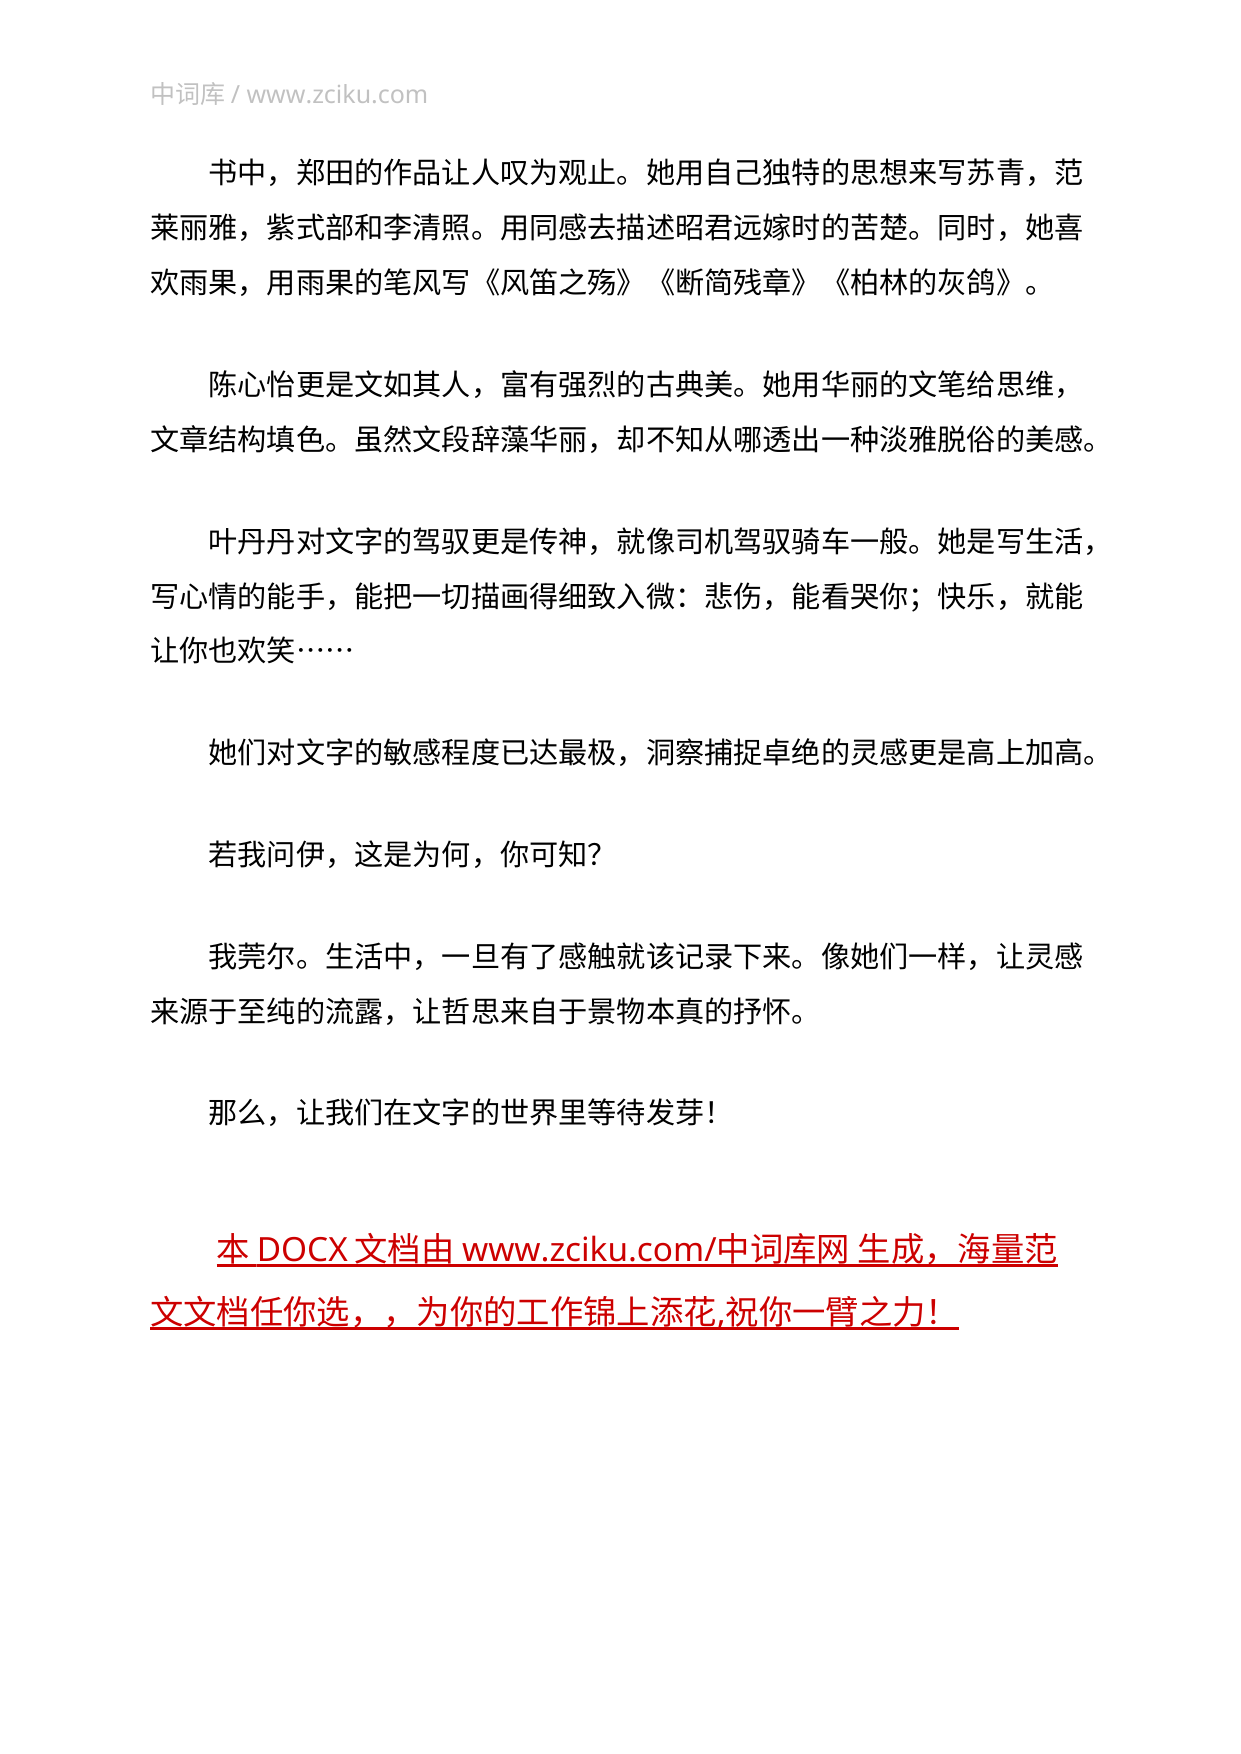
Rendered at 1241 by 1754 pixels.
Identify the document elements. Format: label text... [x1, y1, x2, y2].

text 书中，郑田的作品让人叹为观止。她用自己独特的思想来写苏青，范莱丽雅，紫式部和李清照。用同感去描述昭君远嫁时的苦楚。同时，她喜欢雨果，用雨果的笔风写《风笛之殇》《断简残章》《柏林的灰鸽》。 [150, 150, 1090, 302]
text 她们对文字的敏感程度已达最极，洞察捕捉卓绝的灵感更是高上加高。 [150, 730, 1090, 772]
text 若我问伊，这是为何，你可知？ [150, 832, 1090, 874]
text 叶丹丹对文字的驾驭更是传神，就像司机驾驭骑车一般。她是写生活，写心情的能手，能把一切描画得细致入微：悲伤，能看哭你；快乐，就能让你也欢笑…… [150, 518, 1090, 670]
text 陈心怡更是文如其人，富有强烈的古典美。她用华丽的文笔给思维，文章结构填色。虽然文段辞藻华丽，却不知从哪透出一种淡雅脱俗的美感。 [150, 362, 1090, 459]
text 我莞尔。生活中，一旦有了感触就该记录下来。像她们一样，让灵感来源于至纯的流露，让哲思来自于景物本真的抒怀。 [150, 933, 1090, 1031]
text 本DOCX文档由 www.zciku.com/中词库网 生成，海量范文文档任你选，，为你的工作锦上添花,祝你一臂之力！ [150, 1223, 1090, 1334]
text 那么，让我们在文字的世界里等待发芽！ [150, 1090, 1090, 1132]
